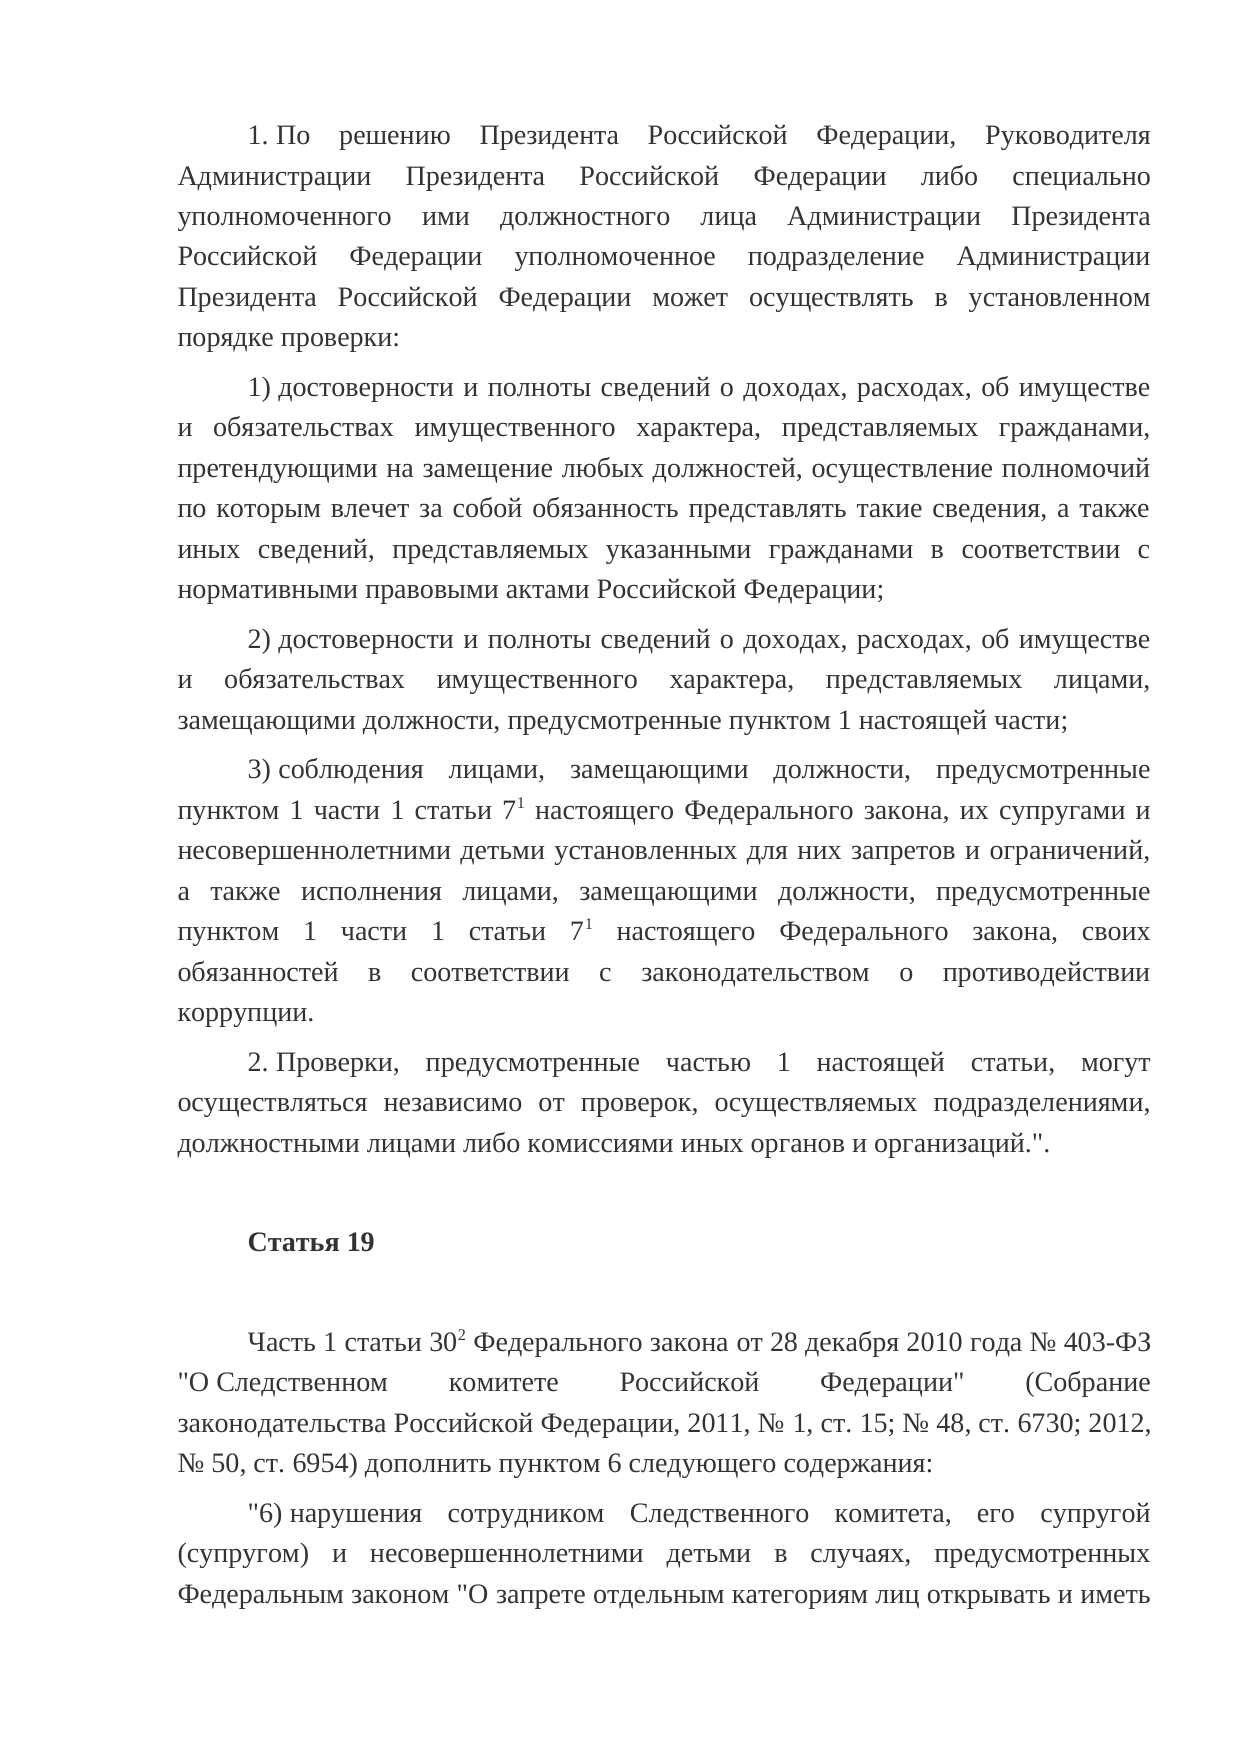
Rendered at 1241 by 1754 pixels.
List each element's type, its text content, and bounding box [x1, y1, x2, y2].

text 1. По решению Президента Российской Федерации, Руководителя Администрации Президента Российской Федерации либо специально уполномоченного ими должностного лица Администрации Президента Российской Федерации уполномоченное подразделение Администрации Президента Российской Федерации может осуществлять в установленном порядке проверки: [177, 118, 1152, 353]
text 1) достоверности и полноты сведений о доходах, расходах, об имуществе и обязательствах имущественного характера, представляемых гражданами, претендующими на замещение любых должностей, осуществление полномочий по которым влечет за собой обязанность представлять такие сведения, а также иных сведений, представляемых указанными гражданами в соответствии с нормативными правовыми актами Российской Федерации; [177, 370, 1152, 604]
text 2) достоверности и полноты сведений о доходах, расходах, об имуществе и обязательствах имущественного характера, представляемых лицами, замещающими должности, предусмотренные пунктом 1 настоящей части; [177, 622, 1152, 735]
text 2. Проверки, предусмотренные частью 1 настоящей статьи, могут осуществляться независимо от проверок, осуществляемых подразделениями, должностными лицами либо комиссиями иных органов и организаций.". [177, 1045, 1152, 1158]
text Часть 1 статьи 302 Федерального закона от 28 декабря 2010 года № 403-ФЗ "О Следственном комитете Российской Федерации" (Собрание законодательства Российской Федерации, 2011, № 1, ст. 15; № 48, ст. 6730; 2012, № 50, ст. 6954) дополнить пунктом 6 следующего содержания: [177, 1325, 1152, 1478]
text 3) соблюдения лицами, замещающими должности, предусмотренные пунктом 1 части 1 статьи 71 настоящего Федерального закона, их супругами и несовершеннолетними детьми установленных для них запретов и ограничений, а также исполнения лицами, замещающими должности, предусмотренные пунктом 1 части 1 статьи 71 настоящего Федерального закона, своих обязанностей в соответствии с законодательством о противодействии коррупции. [177, 752, 1152, 1027]
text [177, 1496, 1152, 1609]
text Статья 19 [247, 1225, 1152, 1258]
